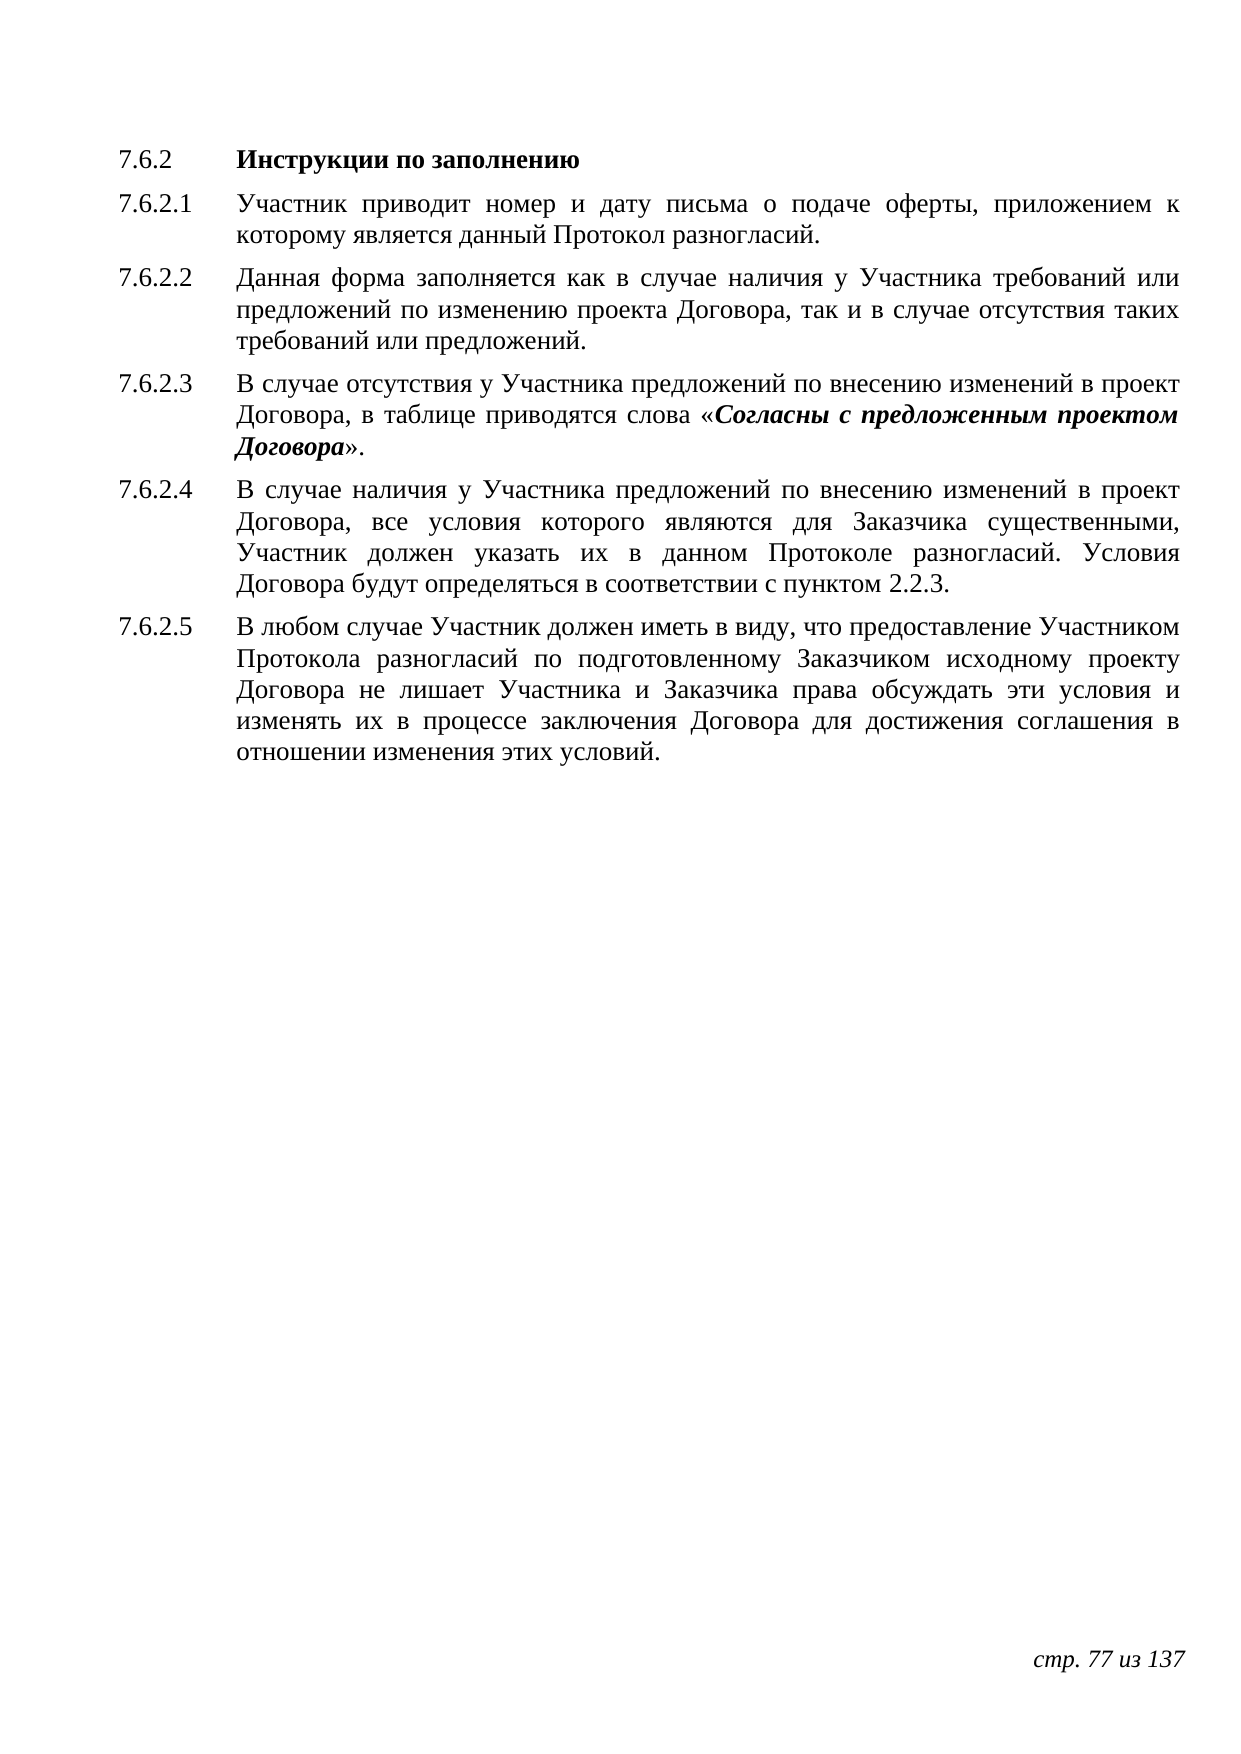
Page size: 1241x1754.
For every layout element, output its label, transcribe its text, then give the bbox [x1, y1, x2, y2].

text Данная форма заполняется как в случае наличия у Участника требований или предложений по изменению проекта Договора, так и в случае отсутствия таких требований или предложений. [118, 262, 1181, 355]
text В случае отсутствия у Участника предложений по внесению изменений в проект Договора, в таблице приводятся слова «Согласны с предложенным проектом Договора». [118, 367, 1181, 461]
text Инструкции по заполнению [118, 143, 1181, 174]
text В случае наличия у Участника предложений по внесению изменений в проект Договора, все условия которого являются для Заказчика существенными, Участник должен указать их в данном Протоколе разногласий. Условия Договора будут определяться в соответствии с пунктом 2.2.3. [118, 473, 1181, 598]
text В любом случае Участник должен иметь в виду, что предоставление Участником Протокола разногласий по подготовленному Заказчиком исходному проекту Договора не лишает Участника и Заказчика права обсуждать эти условия и изменять их в процессе заключения Договора для достижения соглашения в отношении изменения этих условий. [118, 611, 1181, 766]
text Участник приводит номер и дату письма о подаче оферты, приложением к которому является данный Протокол разногласий. [118, 187, 1181, 249]
